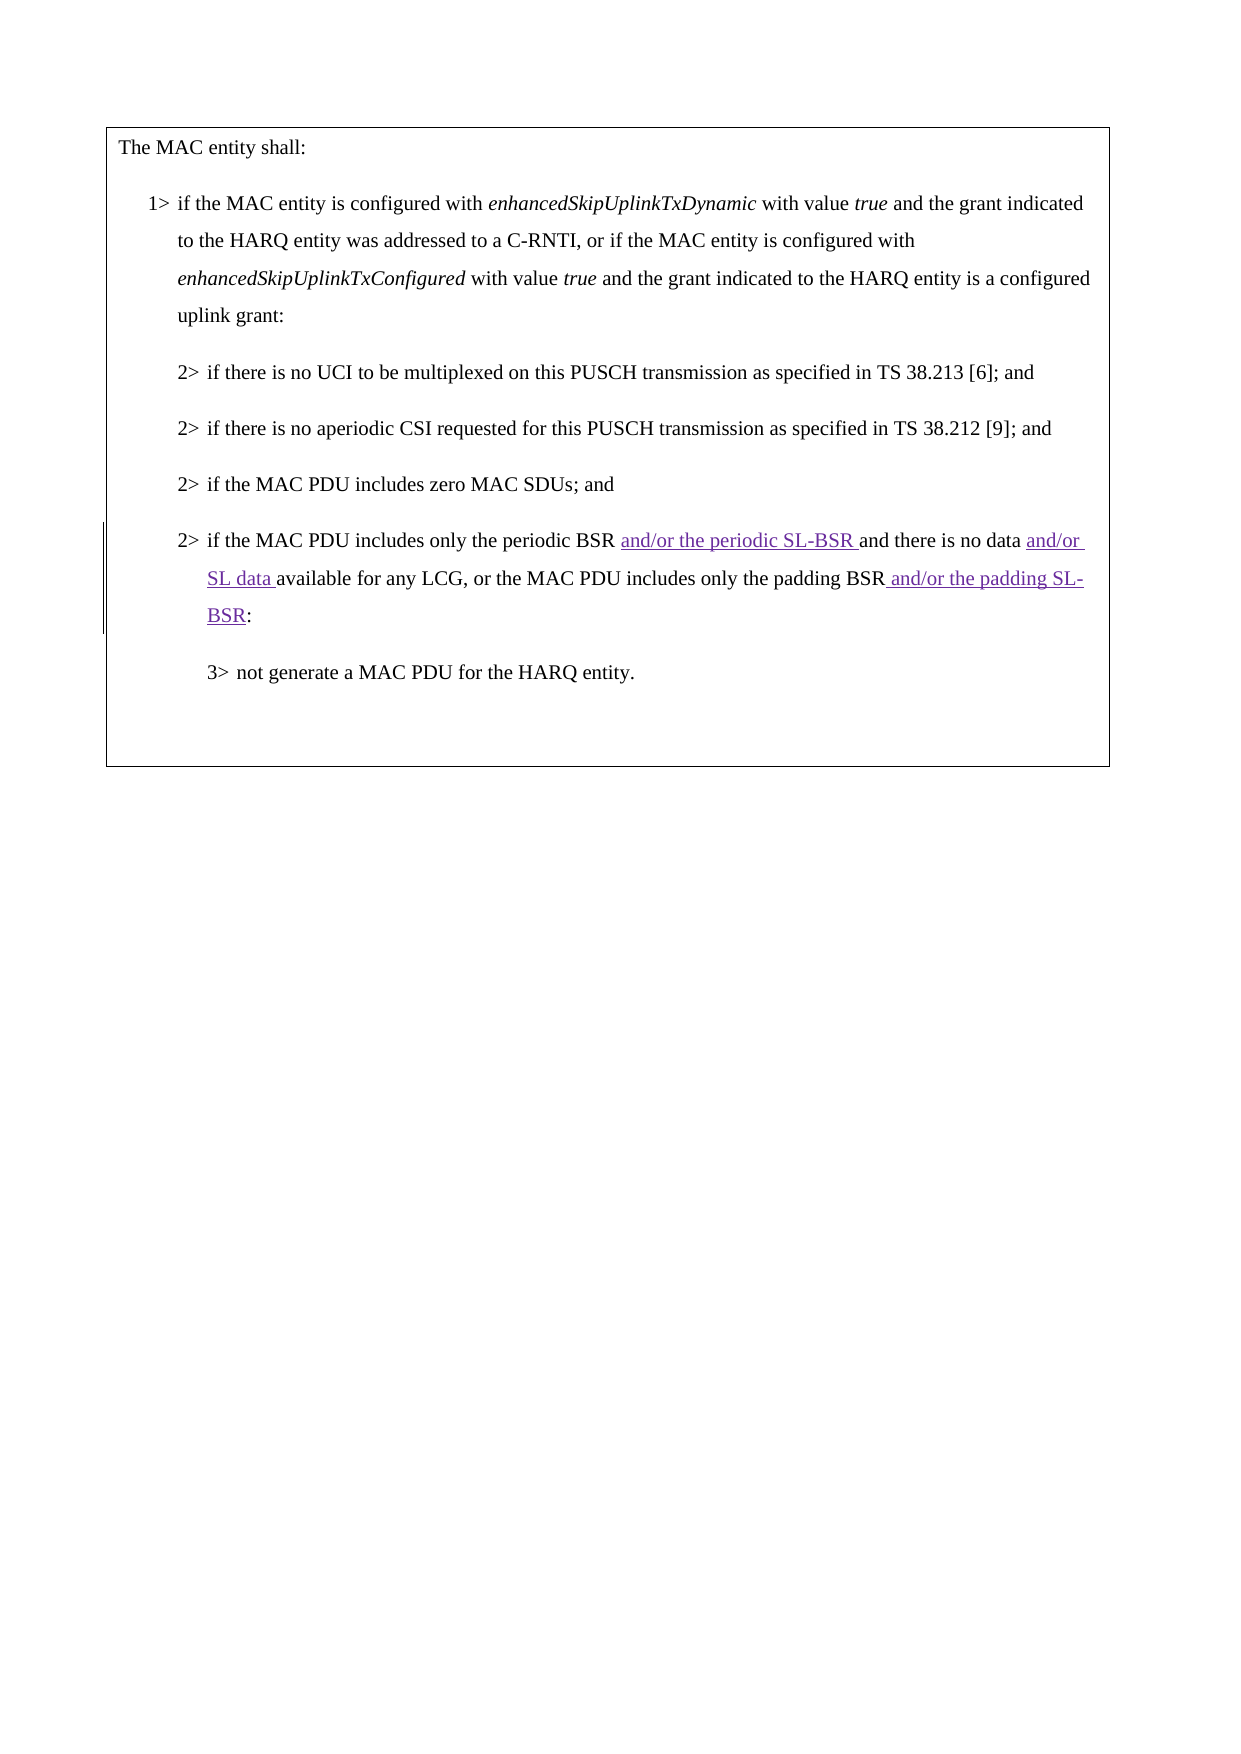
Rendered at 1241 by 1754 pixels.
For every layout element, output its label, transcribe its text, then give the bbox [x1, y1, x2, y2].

table_header The MAC entity shall: 1> if the MAC entity is configured with enhancedSkipUplinkTxDynamic with value true and the grant indicated to the HARQ entity was addressed to a C-RNTI, or if the MAC entity is configured with enhancedSkipUplinkTxConfigured with value true and the grant indicated to the HARQ entity is a configured uplink grant: 2> if there is no UCI to be multiplexed on this PUSCH transmission as specified in TS 38.213 [6]; and 2> if there is no aperiodic CSI requested for this PUSCH transmission as specified in TS 38.212 [9]; and 2> if the MAC PDU includes zero MAC SDUs; and 2> if the MAC PDU includes only the periodic BSR and there is no data available for any LCG, or the MAC PDU includes only the padding BSR: 3> not generate a MAC PDU for the HARQ entity. [107, 128, 1109, 766]
